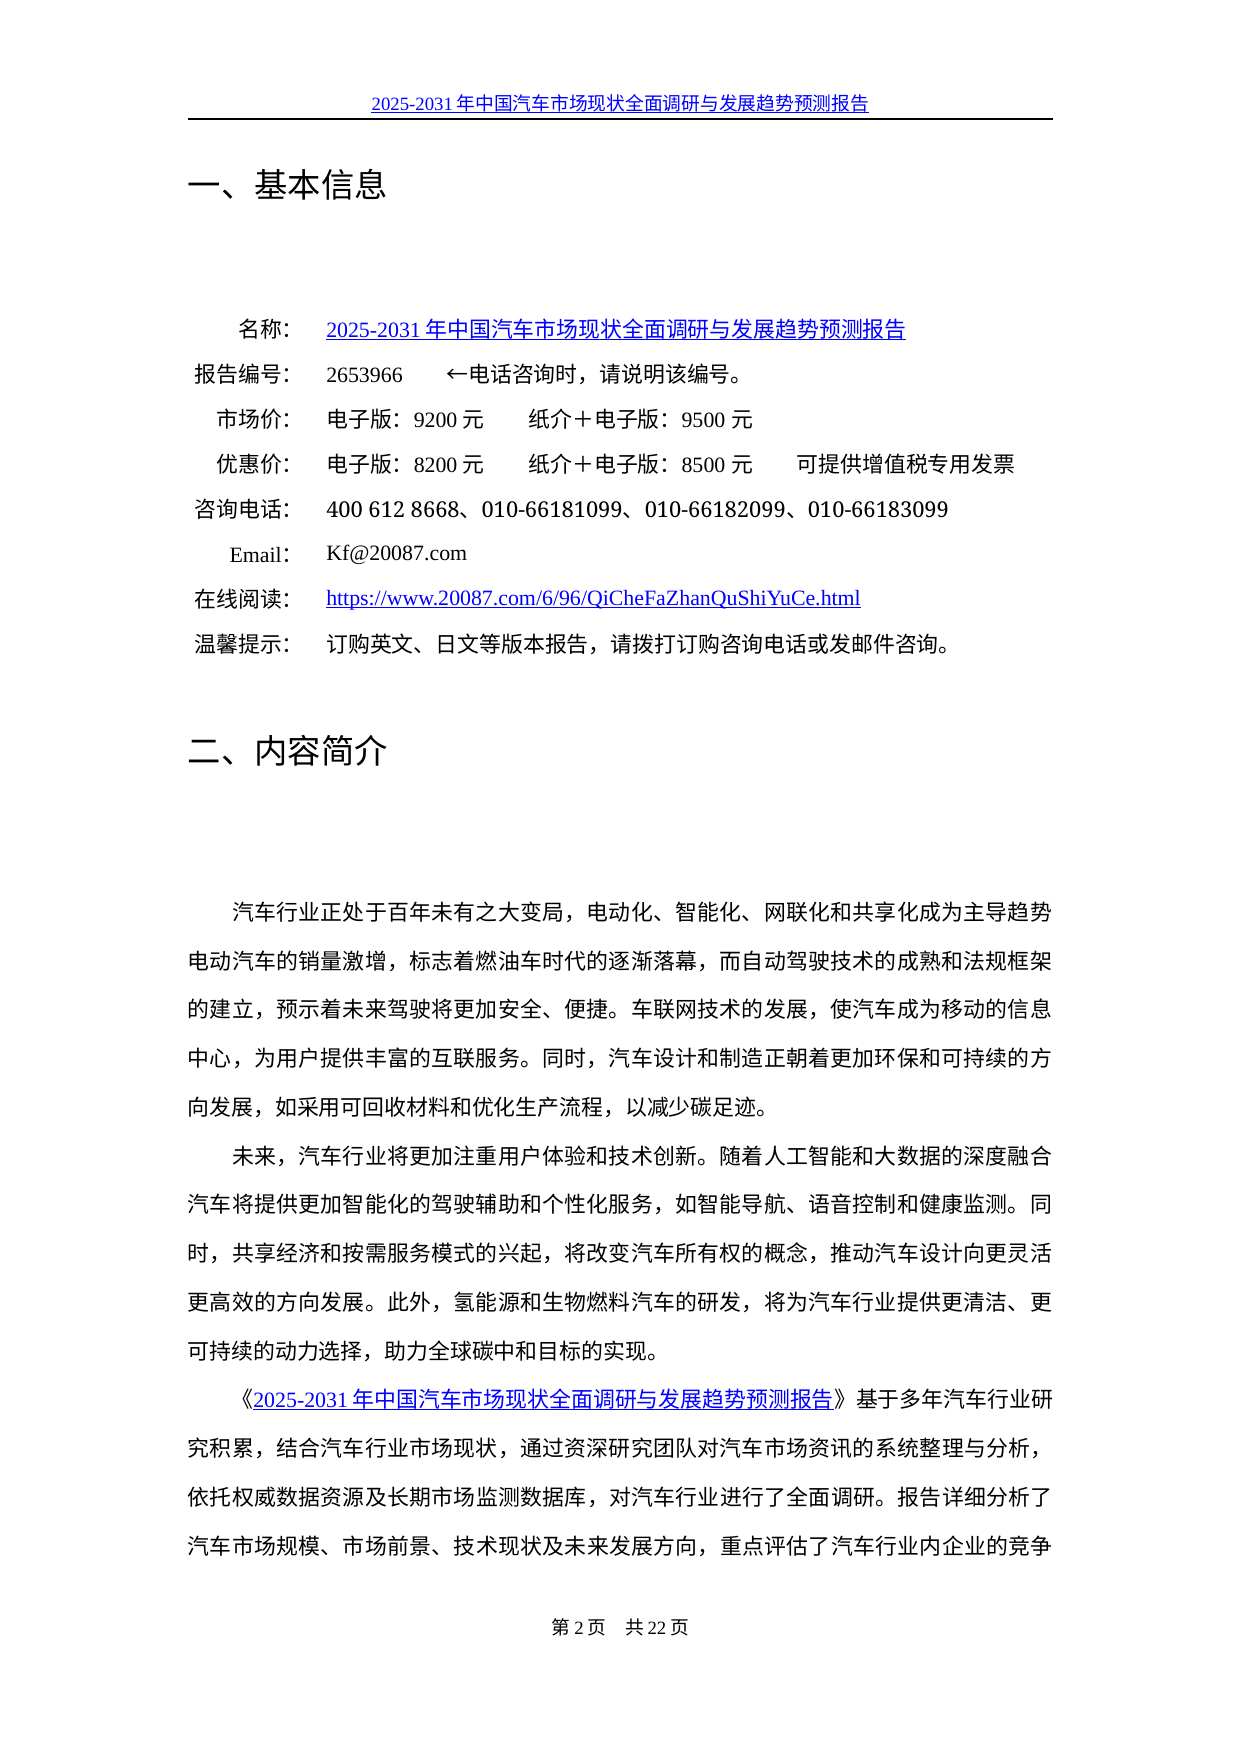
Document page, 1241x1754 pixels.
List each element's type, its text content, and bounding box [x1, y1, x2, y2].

table_cell 咨询电话： [167, 492, 315, 537]
table_cell 2653966 ←电话咨询时，请说明该编号。 [315, 357, 1073, 402]
table_cell 400 612 8668、010-66181099、010-66182099、010-66183099 [315, 492, 1073, 537]
table_cell [315, 582, 1073, 627]
table_header 名称： [167, 312, 315, 357]
title 一、基本信息 [187, 150, 1053, 215]
table_cell 订购英文、日文等版本报告，请拨打订购咨询电话或发邮件咨询。 [315, 627, 1073, 672]
table_cell Email： [167, 537, 315, 582]
table_cell 电子版：8200 元 纸介＋电子版：8500 元 可提供增值税专用发票 [315, 447, 1073, 492]
table_cell 温馨提示： [167, 627, 315, 672]
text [187, 894, 1053, 1561]
table_cell Kf@20087.com [315, 537, 1073, 582]
table_cell 报告编号： [167, 357, 315, 402]
title 二、内容简介 [187, 717, 1053, 782]
table_cell 优惠价： [167, 447, 315, 492]
table_header 2025-2031年中国汽车市场现状全面调研与发展趋势预测报告 [315, 312, 1073, 357]
table_cell 电子版：9200 元 纸介＋电子版：9500 元 [315, 402, 1073, 447]
table_cell 在线阅读： [167, 582, 315, 627]
table_cell 市场价： [167, 402, 315, 447]
